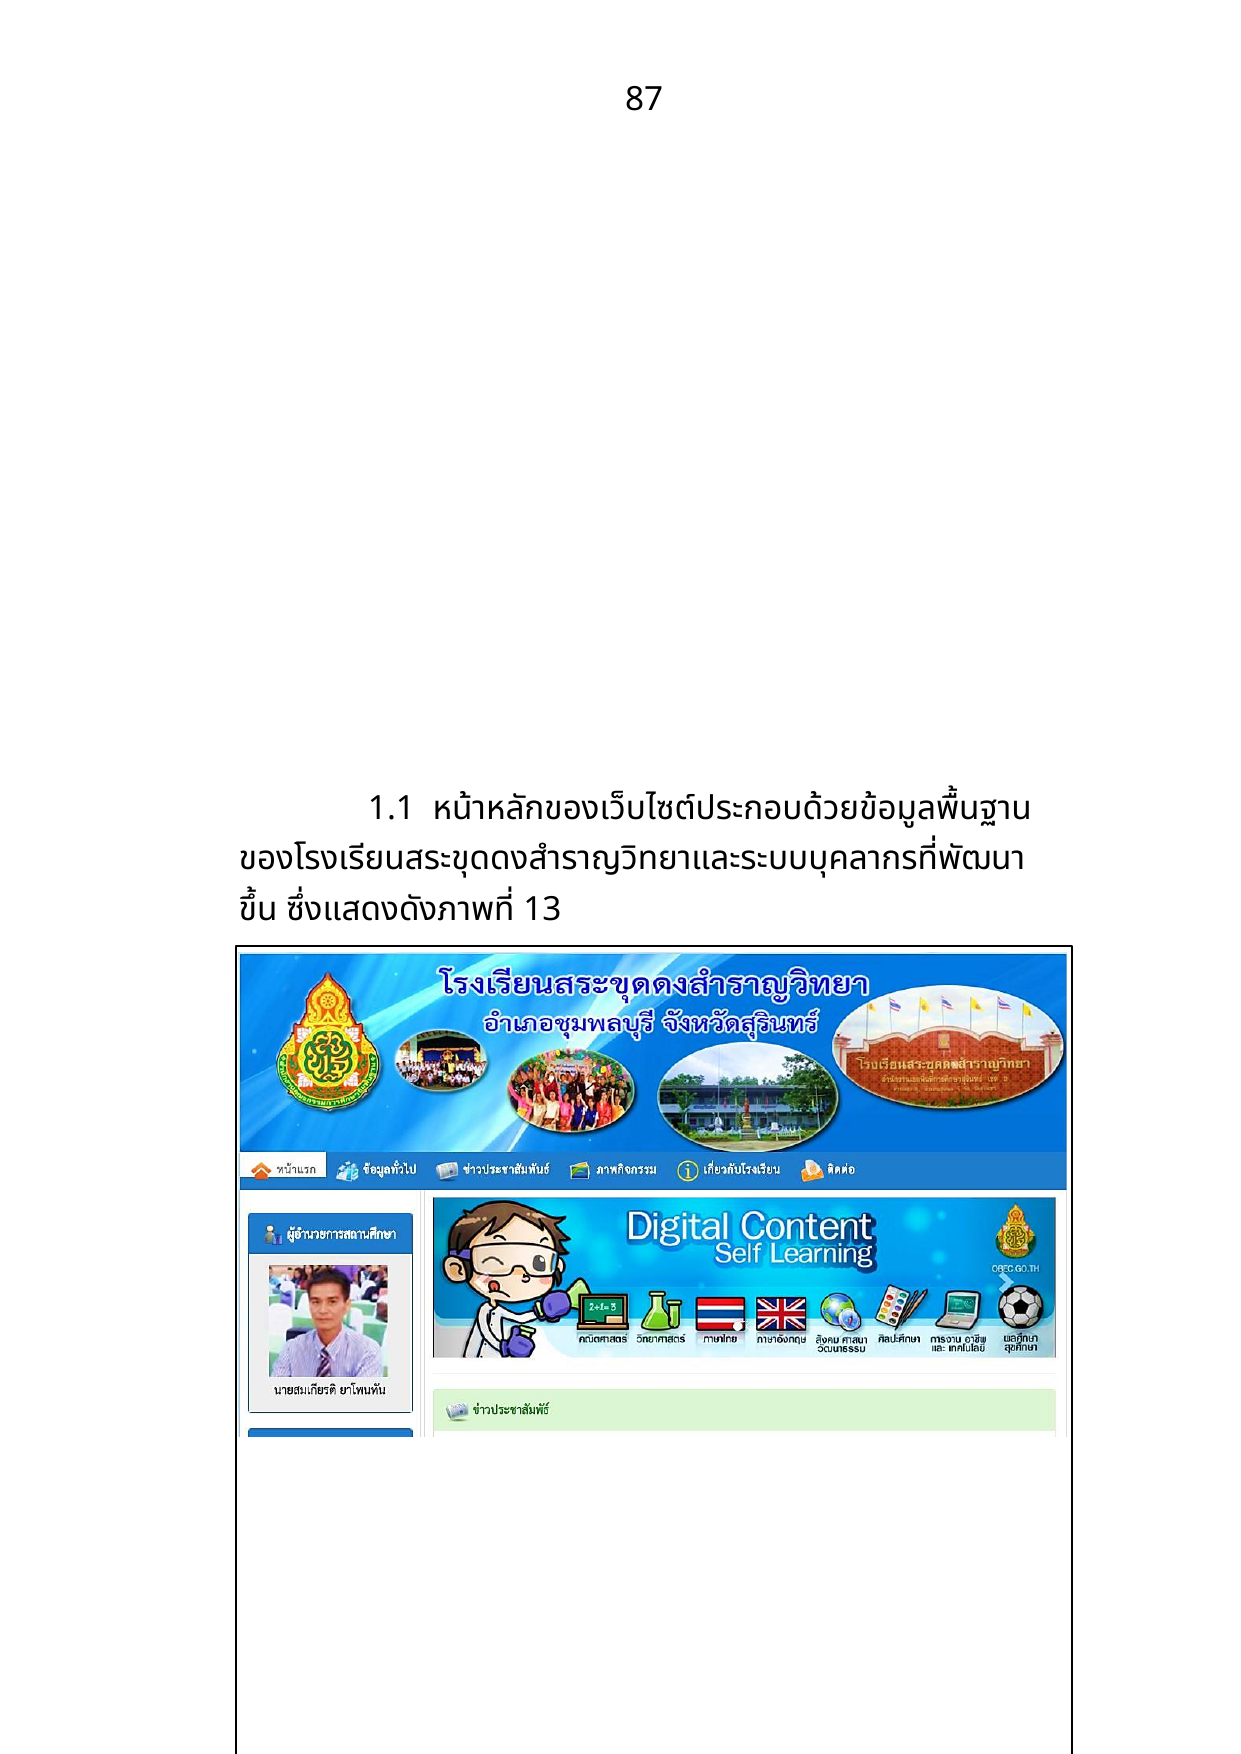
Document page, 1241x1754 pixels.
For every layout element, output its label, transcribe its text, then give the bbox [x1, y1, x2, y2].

picture [238, 952, 1067, 1437]
text 1.1 หน้าหลักของเว็บไซต์ประกอบด้วยข้อมูลพื้นฐานของโรงเรียนสระขุดดงสำราญวิทยาและระบบบุคลากรที่พัฒนาขึ้น ซึ่งแสดงดังภาพที่ 13 [239, 784, 1049, 935]
